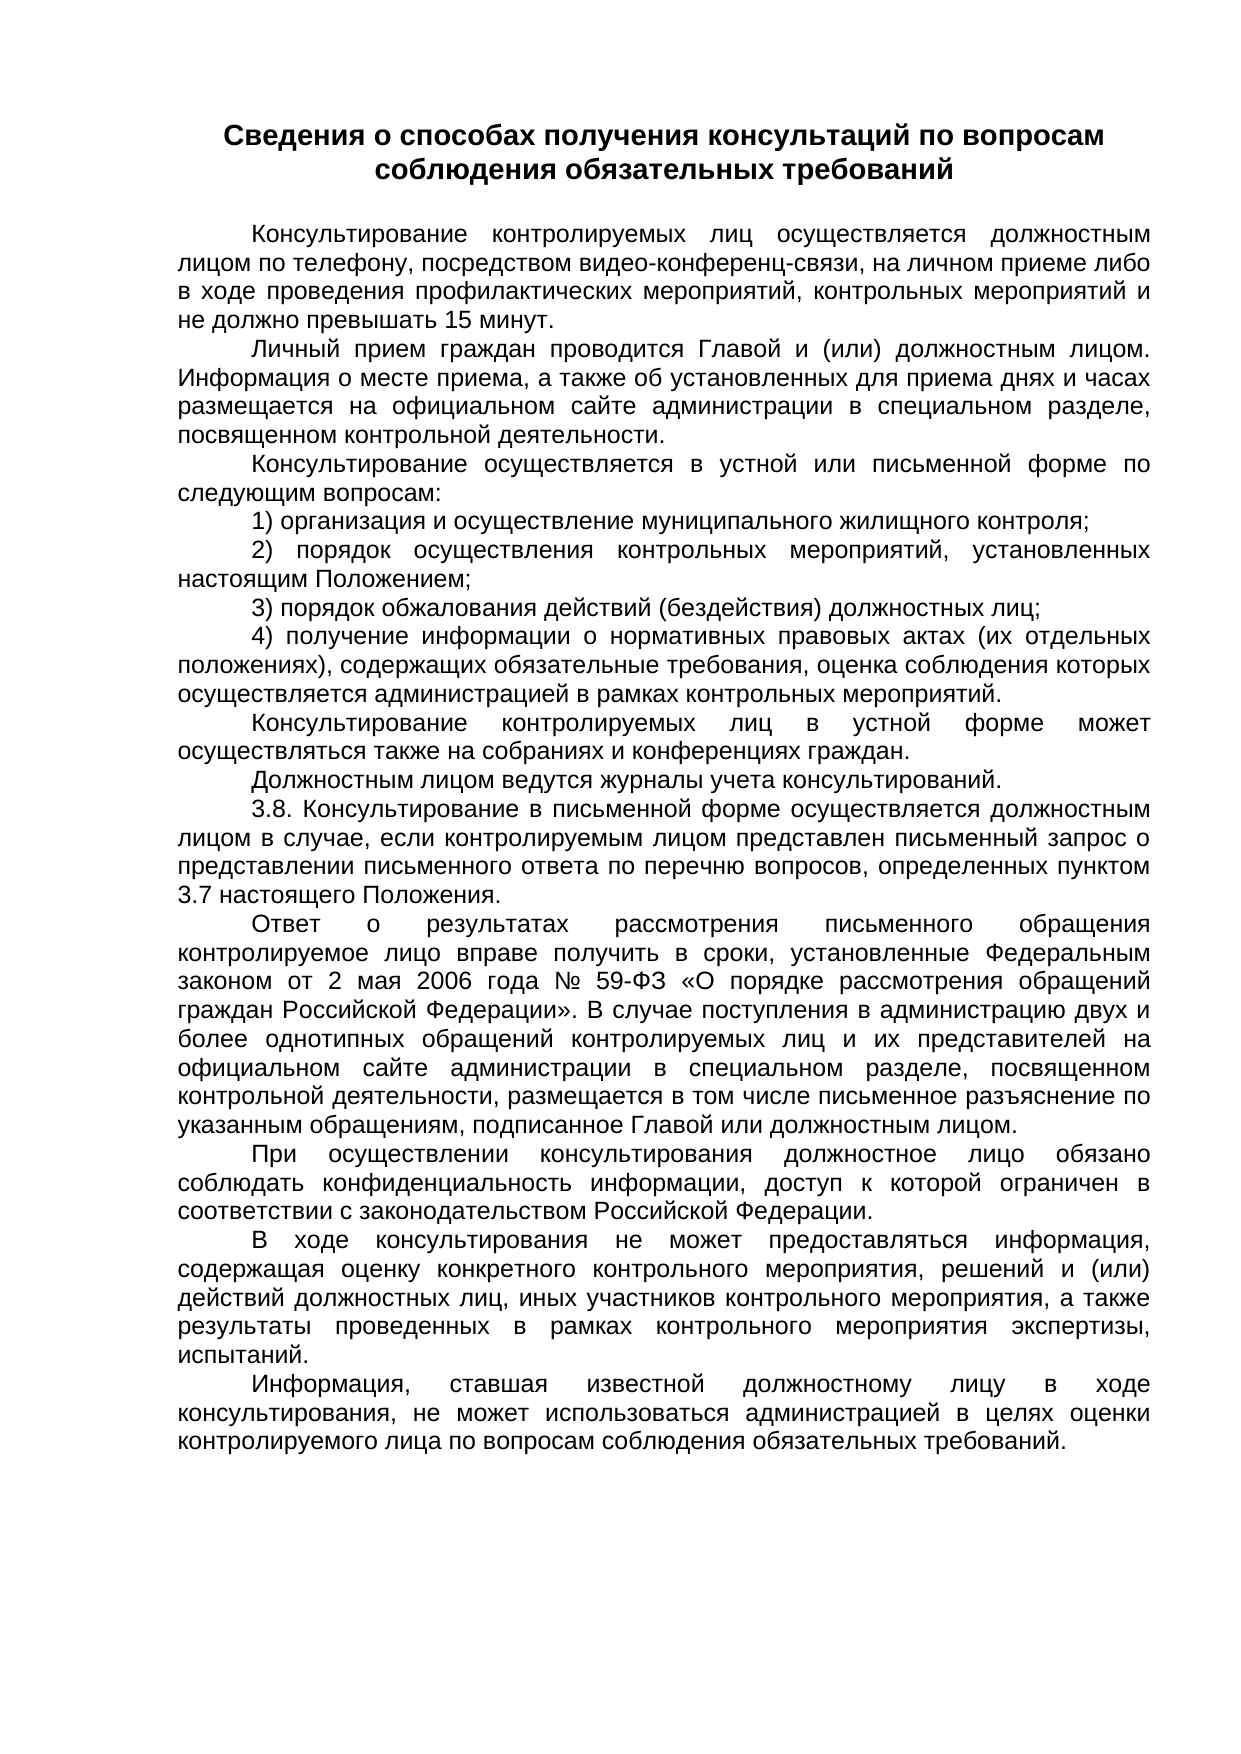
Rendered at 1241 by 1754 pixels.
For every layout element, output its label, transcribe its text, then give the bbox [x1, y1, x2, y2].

text Консультирование контролируемых лиц осуществляется должностным лицом по телефону, посредством видео-конференц-связи, на личном приеме либо в ходе проведения профилактических мероприятий, контрольных мероприятий и не должно превышать 15 минут. [177, 219, 1152, 334]
text Консультирование осуществляется в устной или письменной форме по следующим вопросам: [177, 449, 1152, 506]
text 3.8. Консультирование в письменной форме осуществляется должностным лицом в случае, если контролируемым лицом представлен письменный запрос о представлении письменного ответа по перечню вопросов, определенных пунктом 3.7 настоящего Положения. [177, 794, 1152, 909]
text Консультирование контролируемых лиц в устной форме может осуществляться также на собраниях и конференциях граждан. [177, 707, 1152, 765]
text 2) порядок осуществления контрольных мероприятий, установленных настоящим Положением; [177, 535, 1152, 592]
text 3) порядок обжалования действий (бездействия) должностных лиц; [177, 592, 1152, 621]
text Личный прием граждан проводится Главой и (или) должностным лицом. Информация о месте приема, а также об установленных для приема днях и часах размещается на официальном сайте администрации в специальном разделе, посвященном контрольной деятельности. [177, 334, 1152, 449]
text Сведения о способах получения консультаций по вопросам соблюдения обязательных требований [177, 118, 1152, 185]
text Должностным лицом ведутся журналы учета консультирований. [177, 765, 1152, 794]
text 1) организация и осуществление муниципального жилищного контроля; [177, 506, 1152, 535]
text Информация, ставшая известной должностному лицу в ходе консультирования, не может использоваться администрацией в целях оценки контролируемого лица по вопросам соблюдения обязательных требований. [177, 1369, 1152, 1455]
text 4) получение информации о нормативных правовых актах (их отдельных положениях), содержащих обязательные требования, оценка соблюдения которых осуществляется администрацией в рамках контрольных мероприятий. [177, 621, 1152, 707]
text При осуществлении консультирования должностное лицо обязано соблюдать конфиденциальность информации, доступ к которой ограничен в соответствии с законодательством Российской Федерации. [177, 1139, 1152, 1225]
text В ходе консультирования не может предоставляться информация, содержащая оценку конкретного контрольного мероприятия, решений и (или) действий должностных лиц, иных участников контрольного мероприятия, а также результаты проведенных в рамках контрольного мероприятия экспертизы, испытаний. [177, 1225, 1152, 1369]
text Ответ о результатах рассмотрения письменного обращения контролируемое лицо вправе получить в сроки, установленные Федеральным законом от 2 мая 2006 года № 59-ФЗ «О порядке рассмотрения обращений граждан Российской Федерации». В случае поступления в администрацию двух и более однотипных обращений контролируемых лиц и их представителей на официальном сайте администрации в специальном разделе, посвященном контрольной деятельности, размещается в том числе письменное разъяснение по указанным обращениям, подписанное Главой или должностным лицом. [177, 909, 1152, 1139]
